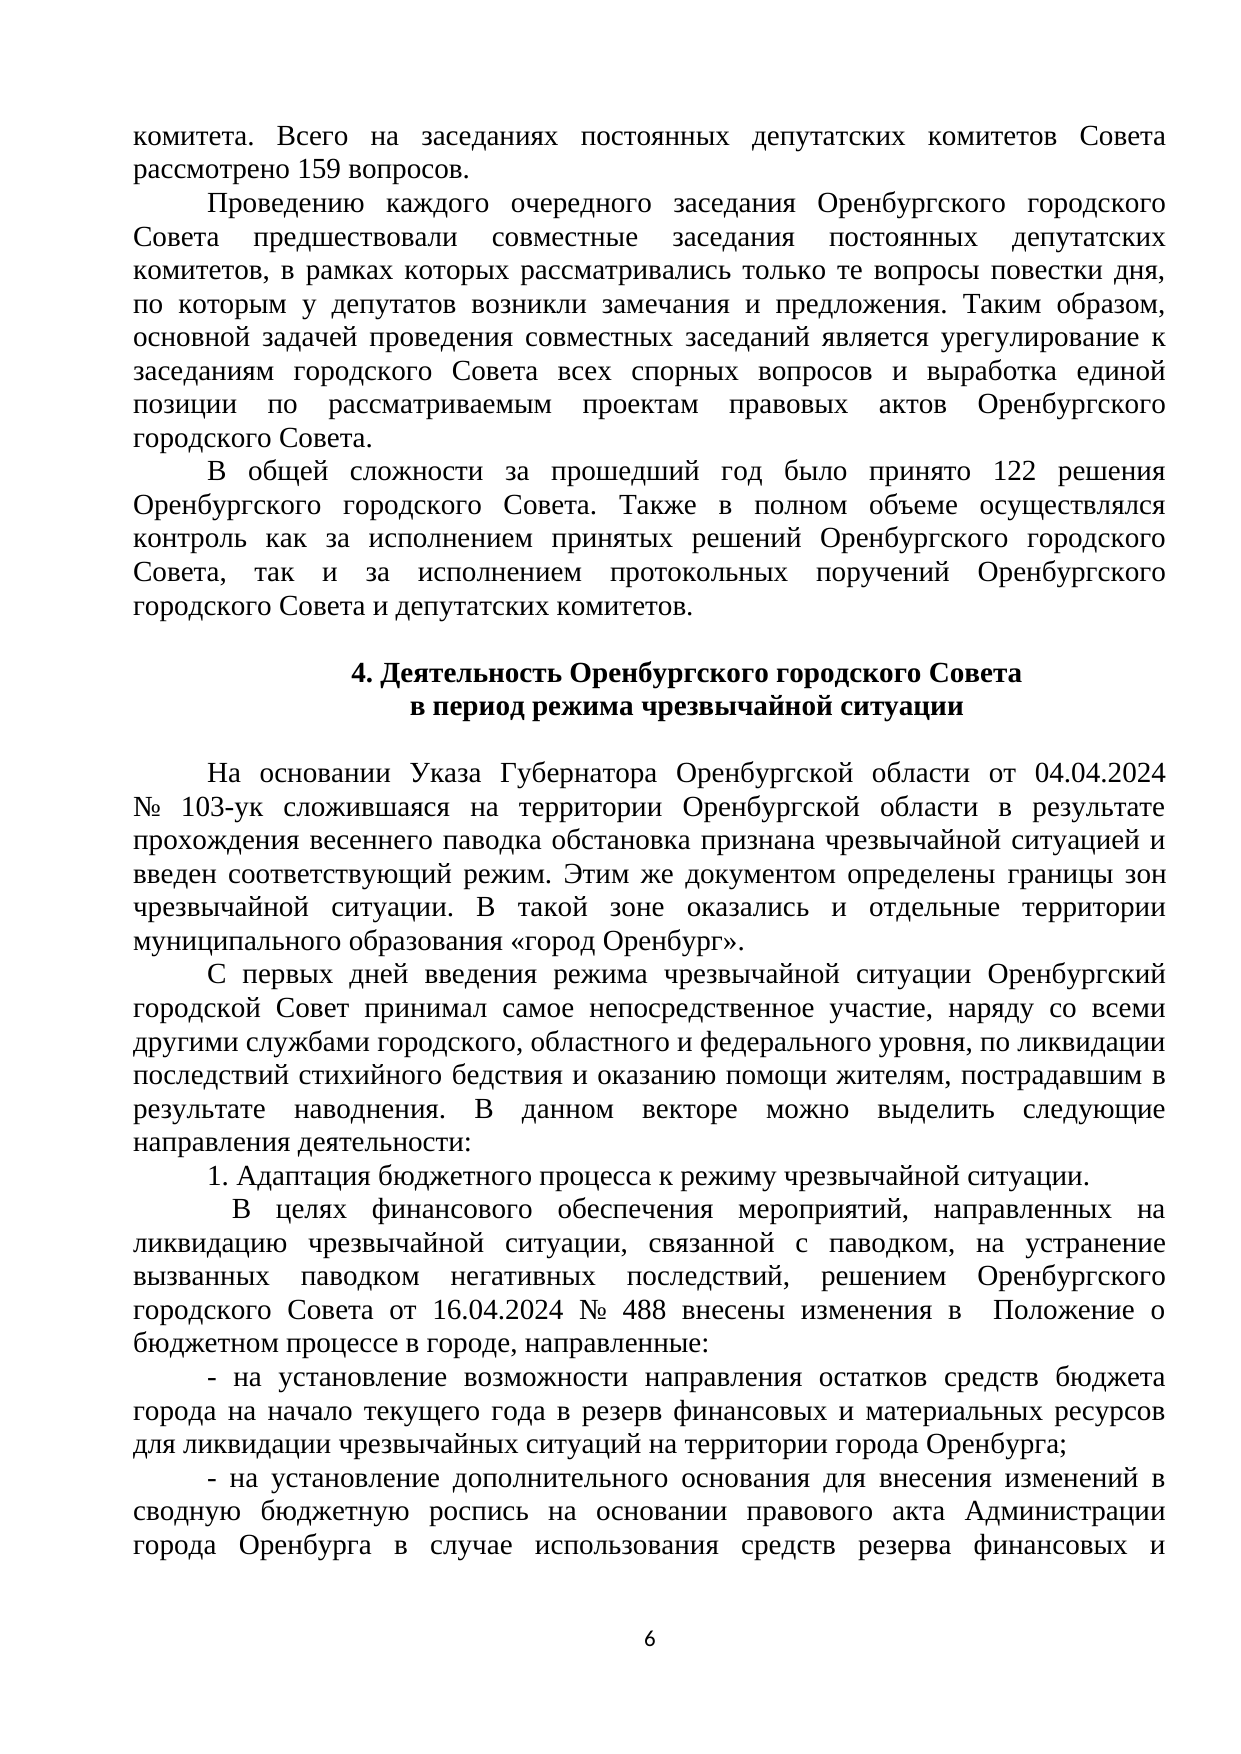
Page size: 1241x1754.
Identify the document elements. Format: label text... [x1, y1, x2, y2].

text С первых дней введения режима чрезвычайной ситуации Оренбургский городской Совет принимал самое непосредственное участие, наряду со всеми другими службами городского, областного и федерального уровня, по ликвидации последствий стихийного бедствия и оказанию помощи жителям, пострадавшим в результате наводнения. В данном векторе можно выделить следующие направления деятельности: [133, 957, 1167, 1158]
text В целях финансового обеспечения мероприятий, направленных на ликвидацию чрезвычайной ситуации, связанной с паводком, на устранение вызванных паводком негативных последствий, решением Оренбургского городского Совета от 16.04.2024 № 488 внесены изменения в Положение о бюджетном процессе в городе, направленные: [133, 1191, 1167, 1359]
text - на установление возможности направления остатков средств бюджета города на начало текущего года в резерв финансовых и материальных ресурсов для ликвидации чрезвычайных ситуаций на территории города Оренбурга; [133, 1359, 1167, 1460]
text Проведению каждого очередного заседания Оренбургского городского Совета предшествовали совместные заседания постоянных депутатских комитетов, в рамках которых рассматривались только те вопросы повестки дня, по которым у депутатов возникли замечания и предложения. Таким образом, основной задачей проведения совместных заседаний является урегулирование к заседаниям городского Совета всех спорных вопросов и выработка единой позиции по рассматриваемым проектам правовых актов Оренбургского городского Совета. [133, 185, 1167, 453]
text На основании Указа Губернатора Оренбургской области от 04.04.2024 № 103-ук сложившаяся на территории Оренбургской области в результате прохождения весеннего паводка обстановка признана чрезвычайной ситуацией и введен соответствующий режим. Этим же документом определены границы зон чрезвычайной ситуации. В такой зоне оказались и отдельные территории муниципального образования «город Оренбург». [133, 755, 1167, 957]
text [133, 118, 1167, 185]
text в период режима чрезвычайной ситуации [133, 688, 1167, 722]
text 4. Деятельность Оренбургского городского Совета [133, 655, 1167, 688]
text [133, 1460, 1167, 1560]
text В общей сложности за прошедший год было принято 122 решения Оренбургского городского Совета. Также в полном объеме осуществлялся контроль как за исполнением принятых решений Оренбургского городского Совета, так и за исполнением протокольных поручений Оренбургского городского Совета и депутатских комитетов. [133, 453, 1167, 621]
text 1. Адаптация бюджетного процесса к режиму чрезвычайной ситуации. [133, 1158, 1167, 1191]
